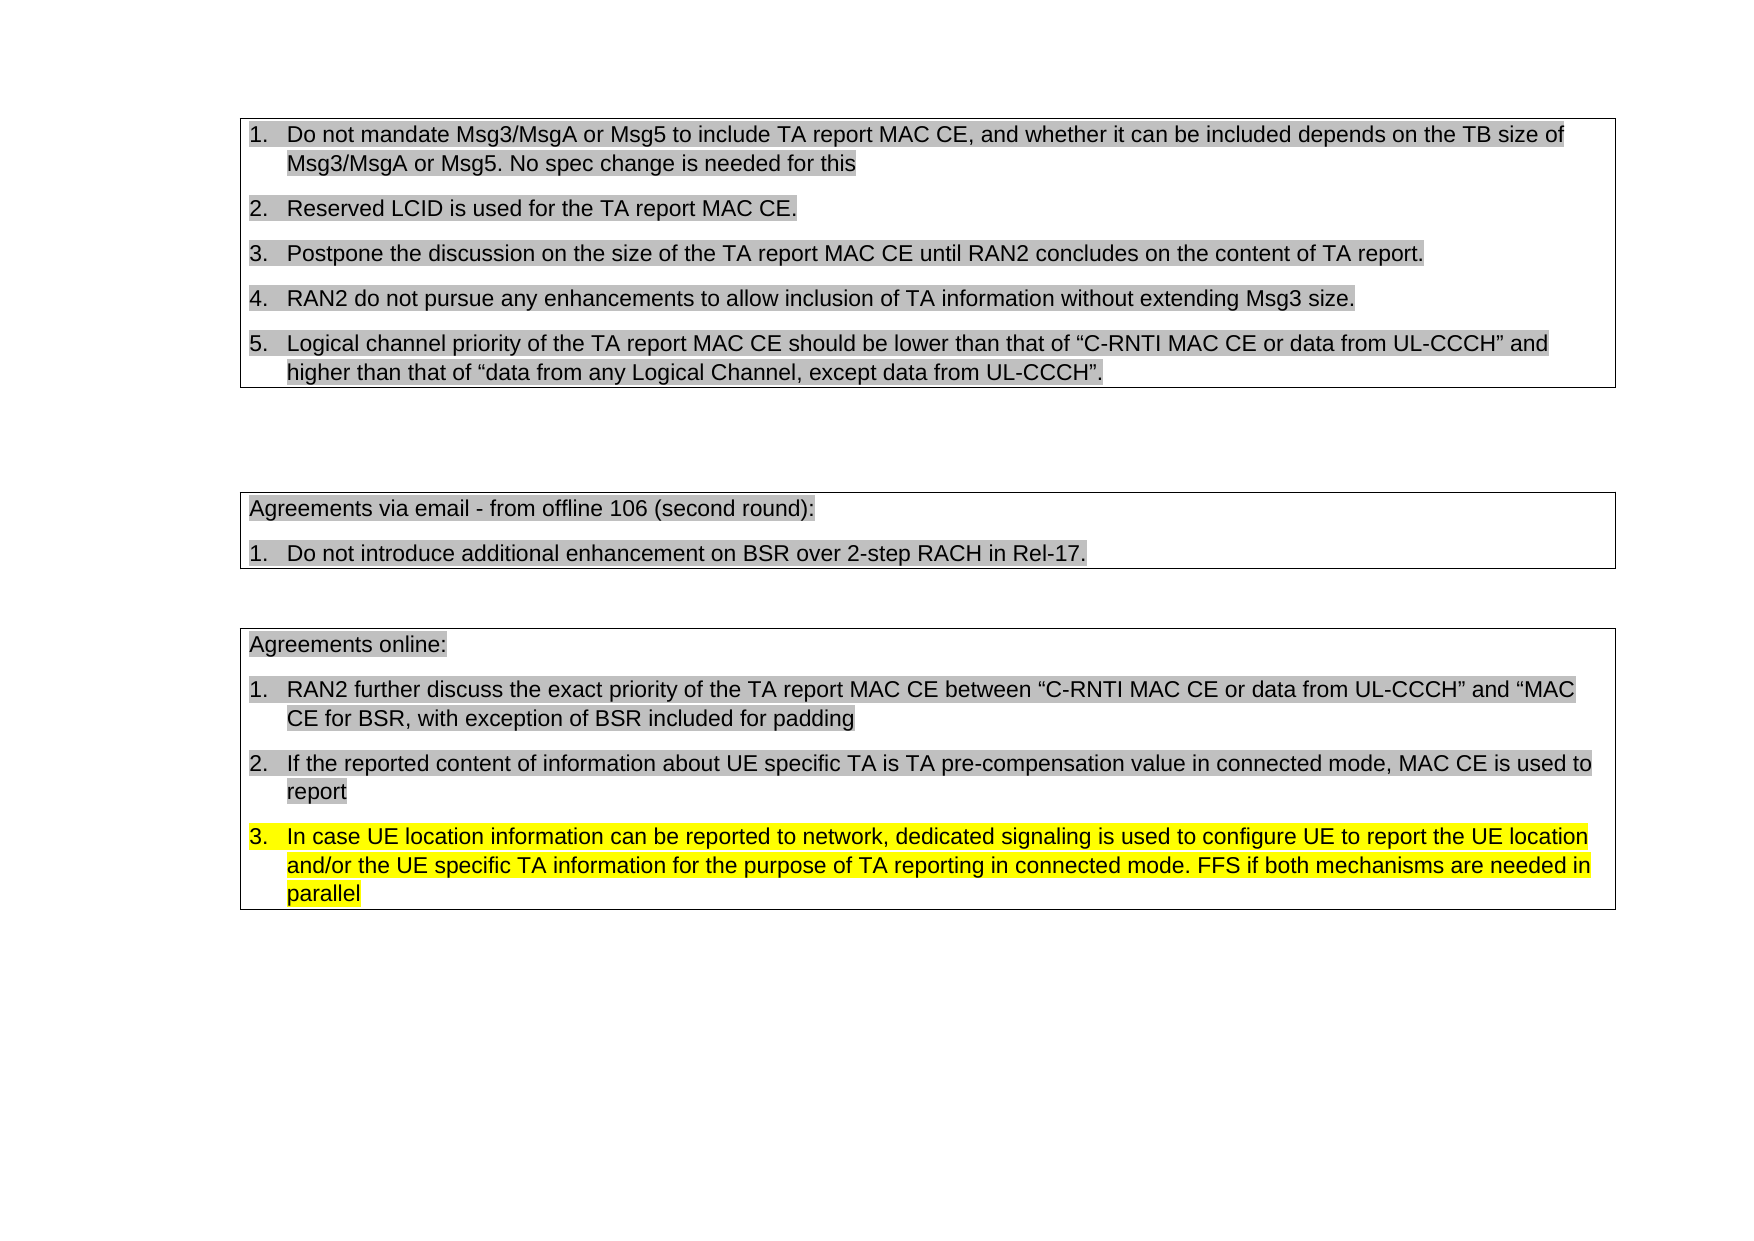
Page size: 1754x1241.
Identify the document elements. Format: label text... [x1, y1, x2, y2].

text Agreements online: [241, 629, 1615, 657]
list RAN2 do not pursue any enhancements to allow inclusion of TA information without extending Msg3 size. [241, 282, 1615, 311]
list In case UE location information can be reported to network, dedicated signaling is used to configure UE to report the UE location and/or the UE specific TA information for the purpose of TA reporting in connected mode. FFS if both mechanisms are needed in parallel [241, 820, 1615, 909]
list Reserved LCID is used for the TA report MAC CE. [241, 192, 1615, 221]
list Postpone the discussion on the size of the TA report MAC CE until RAN2 concludes on the content of TA report. [241, 237, 1615, 266]
text Agreements via email - from offline 106 (second round): [241, 493, 1615, 521]
list Do not introduce additional enhancement on BSR over 2-step RACH in Rel-17. [241, 537, 1615, 568]
list If the reported content of information about UE specific TA is TA pre-compensation value in connected mode, MAC CE is used to report [241, 747, 1615, 804]
list Do not mandate Msg3/MsgA or Msg5 to include TA report MAC CE, and whether it can be included depends on the TB size of Msg3/MsgA or Msg5. No spec change is needed for this [241, 119, 1615, 176]
list RAN2 further discuss the exact priority of the TA report MAC CE between “C-RNTI MAC CE or data from UL-CCCH” and “MAC CE for BSR, with exception of BSR included for padding [241, 673, 1615, 731]
list Logical channel priority of the TA report MAC CE should be lower than that of “C-RNTI MAC CE or data from UL-CCCH” and higher than that of “data from any Logical Channel, except data from UL-CCCH”. [241, 327, 1615, 387]
